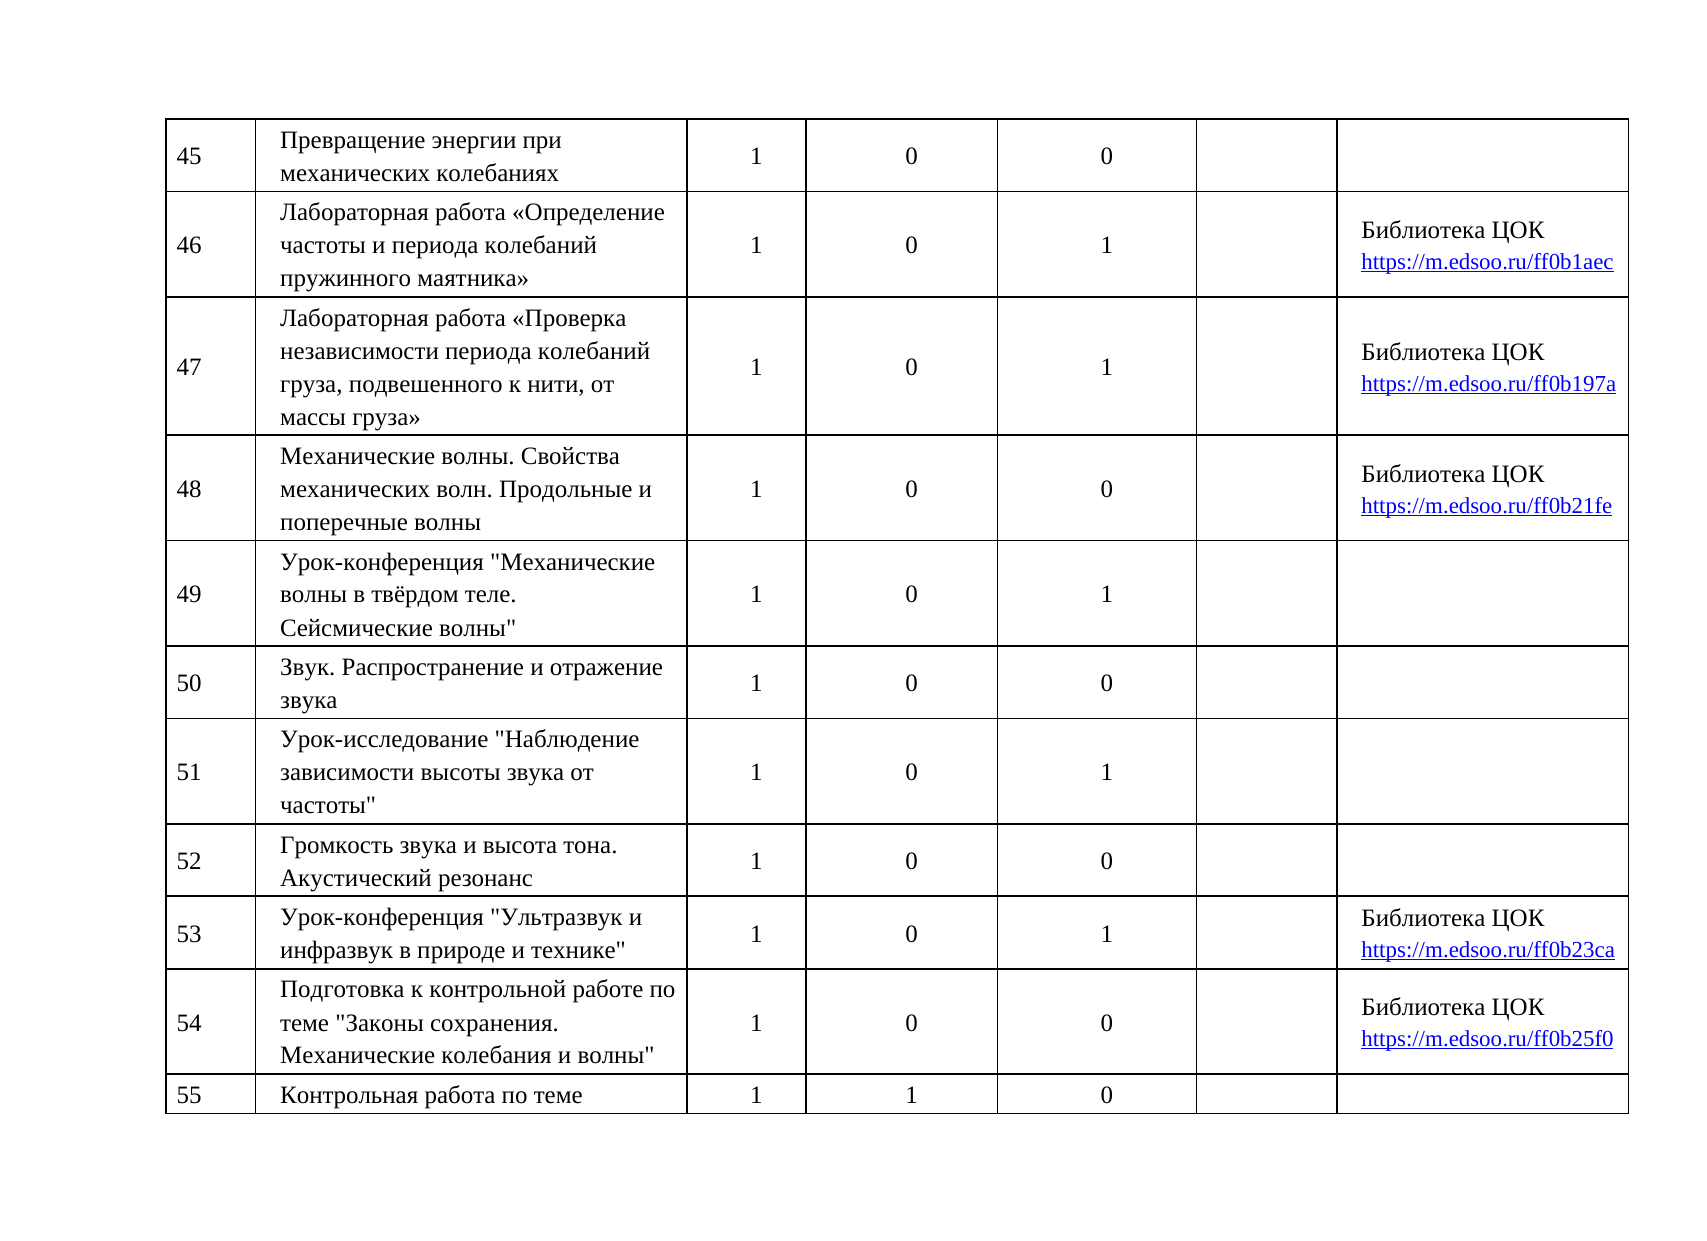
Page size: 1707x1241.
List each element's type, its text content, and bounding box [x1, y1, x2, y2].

table_cell Библиотека ЦОК https://m.edsoo.ru/ff0b25f0 [1338, 970, 1628, 1073]
table_cell 1 [807, 1075, 997, 1113]
table_cell 0 [998, 647, 1196, 718]
table_cell Звук. Распространение и отражение звука [256, 647, 686, 718]
table_cell 48 [167, 436, 255, 540]
table_cell [1338, 647, 1628, 718]
table_cell 0 [807, 825, 997, 895]
table_cell [1338, 1075, 1628, 1113]
table_cell [1197, 647, 1336, 718]
table_cell 54 [167, 970, 255, 1073]
table_cell 0 [998, 825, 1196, 895]
table_cell 45 [167, 120, 255, 191]
table_cell Урок-конференция "Механические волны в твёрдом теле. Сейсмические волны" [256, 541, 686, 645]
table_cell 55 [167, 1075, 255, 1113]
table_cell Громкость звука и высота тона. Акустический резонанс [256, 825, 686, 895]
table_cell 0 [807, 970, 997, 1073]
table_cell 51 [167, 719, 255, 823]
table_cell 52 [167, 825, 255, 895]
table_cell Библиотека ЦОК https://m.edsoo.ru/ff0b197a [1338, 298, 1628, 434]
table_cell [1338, 825, 1628, 895]
table_cell Урок-конференция "Ультразвук и инфразвук в природе и технике" [256, 897, 686, 968]
table_cell 1 [998, 897, 1196, 968]
table_cell 1 [998, 298, 1196, 434]
table_cell 0 [807, 192, 997, 296]
table_cell 1 [688, 647, 805, 718]
table_cell 1 [688, 298, 805, 434]
table_cell [1197, 970, 1336, 1073]
table_cell 1 [688, 1075, 805, 1113]
table_cell [1338, 541, 1628, 645]
table_cell 1 [688, 120, 805, 191]
table_cell 0 [807, 298, 997, 434]
table_cell 1 [998, 192, 1196, 296]
table_cell [1338, 719, 1628, 823]
table_cell 1 [688, 192, 805, 296]
table_cell 0 [807, 647, 997, 718]
table_cell [1197, 1075, 1336, 1113]
table_cell Лабораторная работа «Проверка независимости периода колебаний груза, подвешенного к нити, от массы груза» [256, 298, 686, 434]
table_cell 53 [167, 897, 255, 968]
table_cell Библиотека ЦОК https://m.edsoo.ru/ff0b21fe [1338, 436, 1628, 540]
table_cell [1197, 436, 1336, 540]
table_cell [1197, 825, 1336, 895]
table_cell 46 [167, 192, 255, 296]
table_cell [1197, 897, 1336, 968]
table_cell Превращение энергии при механических колебаниях [256, 120, 686, 191]
table_cell 1 [688, 541, 805, 645]
table_cell 1 [688, 970, 805, 1073]
table_cell [1338, 120, 1628, 191]
table_cell 0 [807, 719, 997, 823]
table_cell 1 [688, 897, 805, 968]
table_cell 1 [688, 436, 805, 540]
table_cell [1197, 719, 1336, 823]
table_cell 1 [998, 719, 1196, 823]
table_cell 0 [807, 897, 997, 968]
table_cell 47 [167, 298, 255, 434]
table_cell Урок-исследование "Наблюдение зависимости высоты звука от частоты" [256, 719, 686, 823]
table_cell 0 [807, 120, 997, 191]
table_cell Лабораторная работа «Определение частоты и периода колебаний пружинного маятника» [256, 192, 686, 296]
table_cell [256, 1075, 686, 1113]
table_cell [1197, 541, 1336, 645]
table_cell 1 [998, 541, 1196, 645]
table_cell [1197, 192, 1336, 296]
table_cell Библиотека ЦОК https://m.edsoo.ru/ff0b1aec [1338, 192, 1628, 296]
table_cell [1197, 298, 1336, 434]
table_cell Механические волны. Свойства механических волн. Продольные и поперечные волны [256, 436, 686, 540]
table_cell Библиотека ЦОК https://m.edsoo.ru/ff0b23ca [1338, 897, 1628, 968]
table_cell 0 [807, 436, 997, 540]
table_cell 0 [998, 970, 1196, 1073]
table_cell 1 [688, 719, 805, 823]
table_cell [1197, 120, 1336, 191]
table_cell 50 [167, 647, 255, 718]
table_cell 49 [167, 541, 255, 645]
table_cell 0 [998, 1075, 1196, 1113]
table_cell Подготовка к контрольной работе по теме "Законы сохранения. Механические колебания и волны" [256, 970, 686, 1073]
table_cell 0 [998, 120, 1196, 191]
table_cell 0 [807, 541, 997, 645]
table_cell 0 [998, 436, 1196, 540]
table_cell 1 [688, 825, 805, 895]
